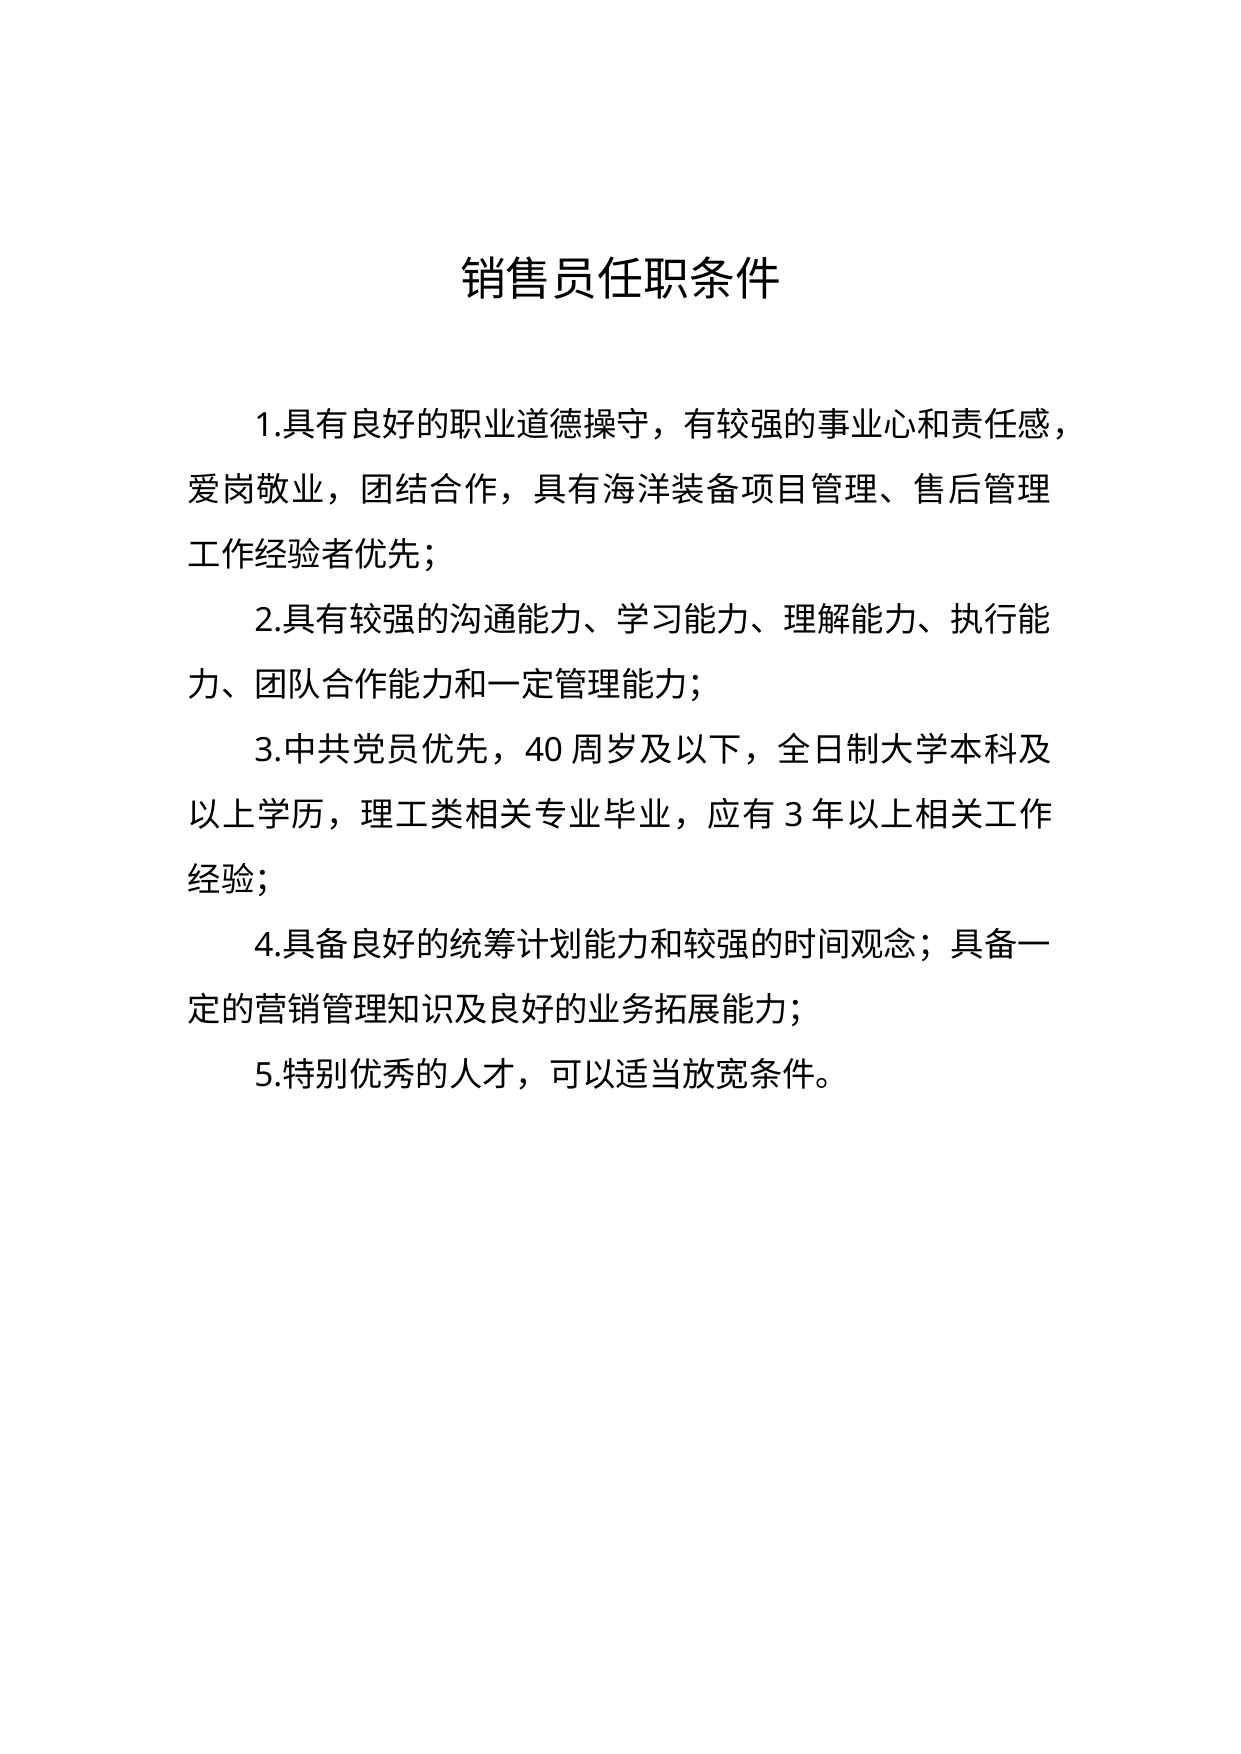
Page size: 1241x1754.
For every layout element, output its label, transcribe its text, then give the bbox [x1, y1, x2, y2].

text 销售员任职条件 [187, 227, 1053, 324]
text 4.具备良好的统筹计划能力和较强的时间观念；具备一定的营销管理知识及良好的业务拓展能力； [187, 909, 1053, 1039]
text 5.特别优秀的人才，可以适当放宽条件。 [187, 1039, 1053, 1104]
text 2.具有较强的沟通能力、学习能力、理解能力、执行能力、团队合作能力和一定管理能力； [187, 584, 1053, 714]
text 3.中共党员优先，40周岁及以下，全日制大学本科及以上学历，理工类相关专业毕业，应有3年以上相关工作经验； [187, 714, 1053, 909]
text 1.具有良好的职业道德操守，有较强的事业心和责任感，爱岗敬业，团结合作，具有海洋装备项目管理、售后管理工作经验者优先； [187, 389, 1053, 584]
